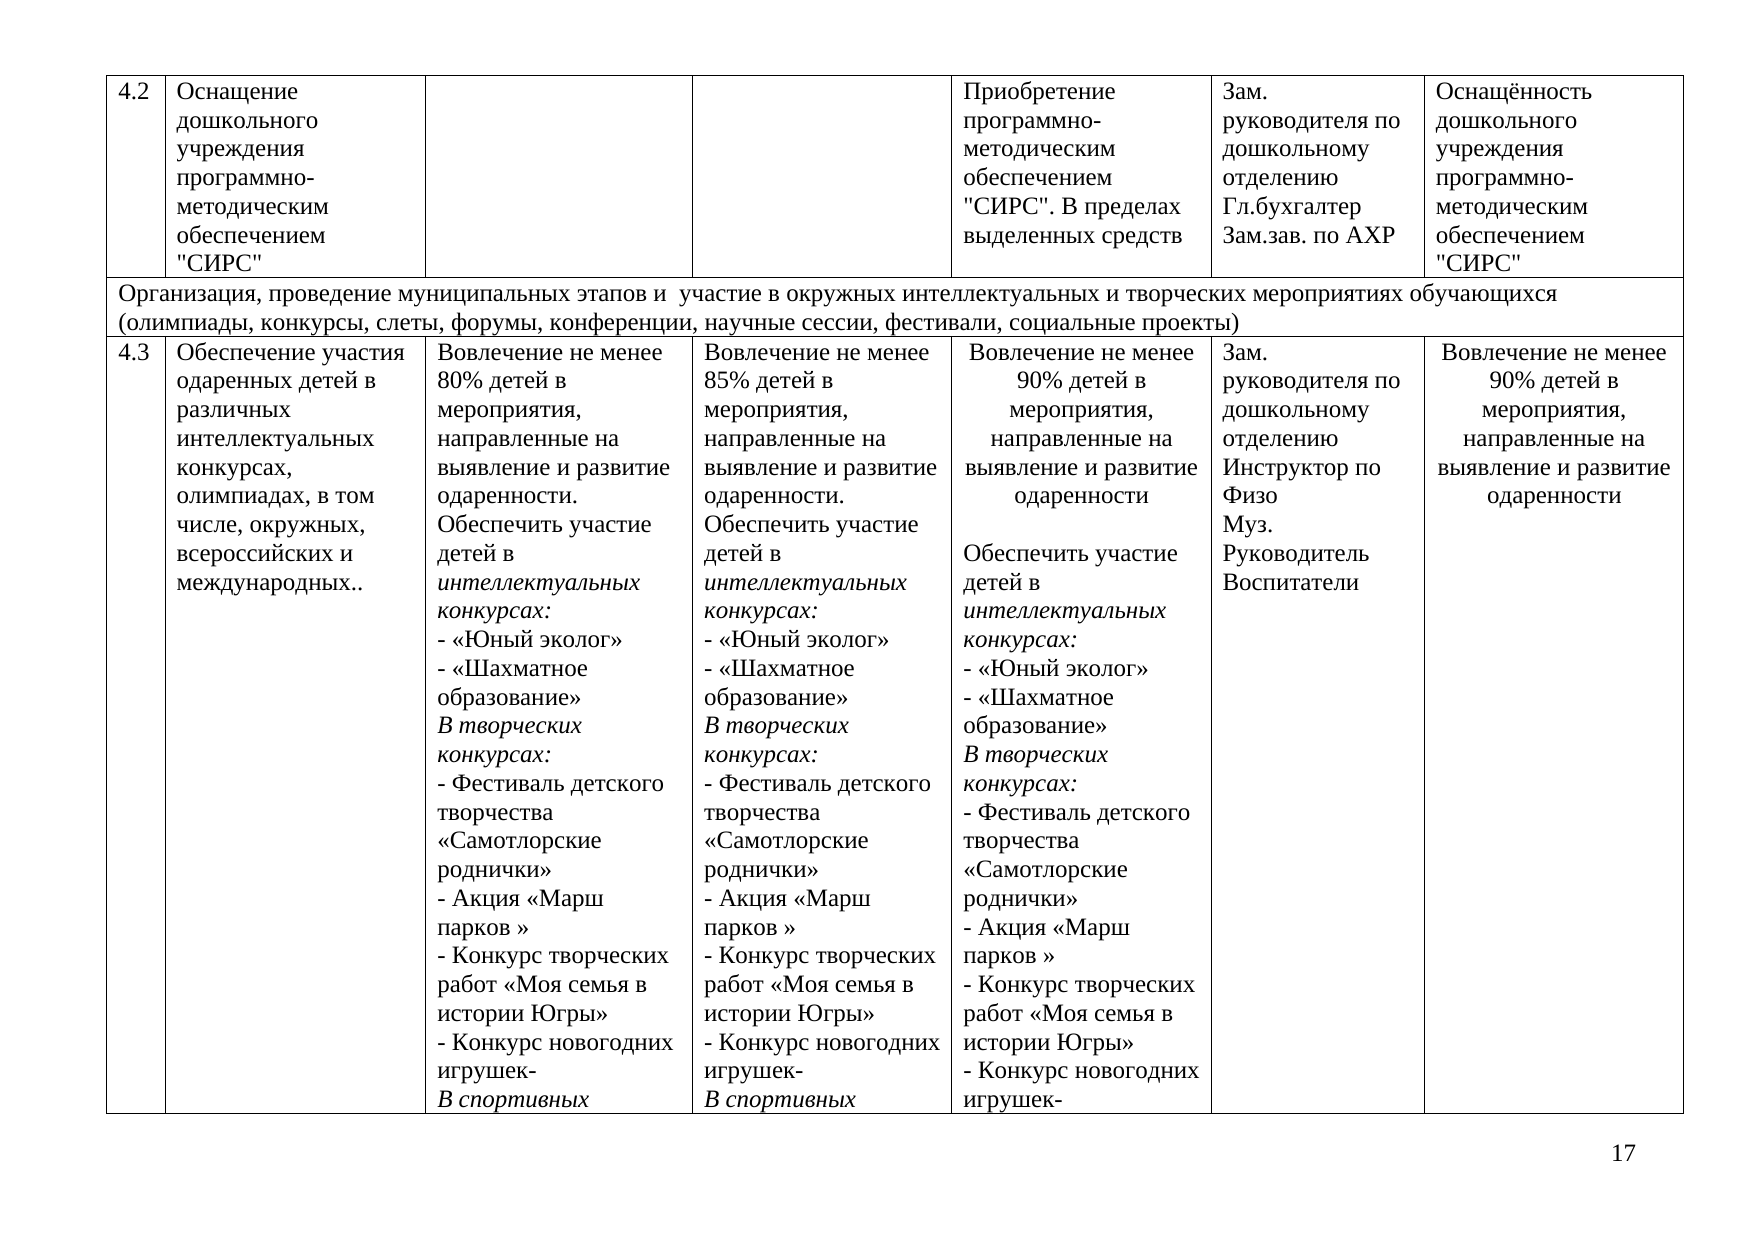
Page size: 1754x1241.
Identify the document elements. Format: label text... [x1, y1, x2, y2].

table_cell Оснащение дошкольного учреждения программно-методическим обеспечением "СИРС" [166, 76, 425, 277]
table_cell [952, 337, 1211, 1113]
table_cell Зам. руководителя по дошкольному отделению Гл.бухгалтер Зам.зав. по АХР [1212, 76, 1424, 277]
table_cell Организация, проведение муниципальных этапов и участие в окружных интеллектуальных и творческих мероприятиях обучающихся (олимпиады, конкурсы, слеты, форумы, конференции, научные сессии, фестивали, социальные проекты) [107, 278, 1683, 336]
table_cell 4.3 [107, 337, 165, 1113]
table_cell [426, 337, 692, 1113]
table_cell Приобретение программно- методическим обеспечением "СИРС". В пределах выделенных средств [952, 76, 1211, 277]
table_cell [1425, 337, 1683, 1113]
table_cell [693, 337, 951, 1113]
table_cell 4.2 [107, 76, 165, 277]
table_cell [1212, 337, 1424, 1113]
table_cell [693, 76, 951, 277]
table_cell Оснащённость дошкольного учреждения программно- методическим обеспечением "СИРС" [1425, 76, 1683, 277]
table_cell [166, 337, 425, 1113]
table_cell [426, 76, 692, 277]
